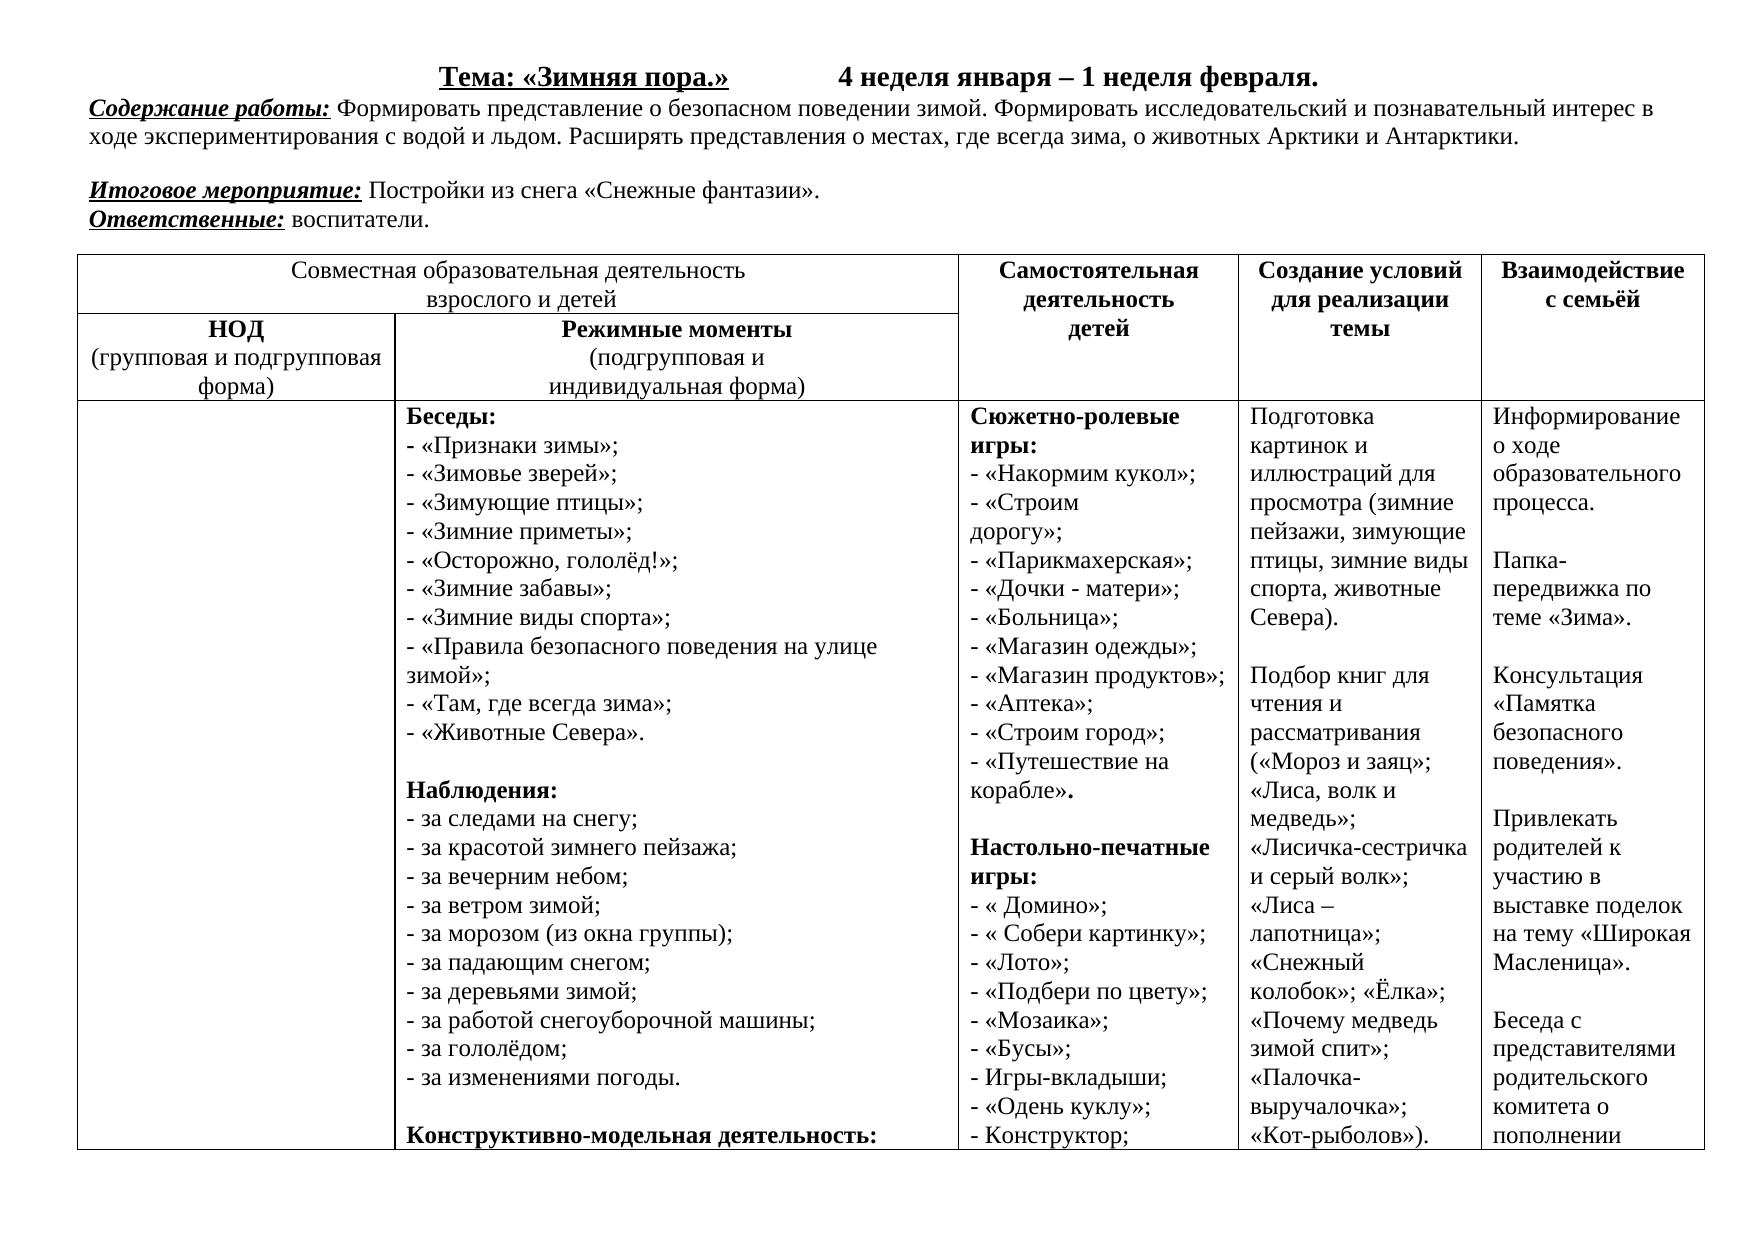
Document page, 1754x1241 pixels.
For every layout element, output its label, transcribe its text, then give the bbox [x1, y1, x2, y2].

table_header Создание условий для реализации темы [1239, 255, 1481, 400]
table_cell НОД (групповая и подгрупповая форма) [78, 314, 394, 400]
text Итоговое мероприятие: Постройки из снега «Снежные фантазии». [89, 175, 1668, 204]
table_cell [1482, 401, 1704, 1148]
table_header Совместная образовательная деятельность взрослого и детей [78, 255, 958, 313]
table_cell Режимные моменты (подгрупповая и индивидуальная форма) [396, 314, 958, 400]
text Ответственные: воспитатели. [89, 204, 1668, 233]
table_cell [1239, 401, 1481, 1148]
text Содержание работы: Формировать представление о безопасном поведении зимой. Формировать исследовательский и познавательный интерес в ходе экспериментирования с водой и льдом. Расширять представления о местах, где всегда зима, о животных Арктики и Антарктики. [89, 93, 1668, 150]
text Тема: «Зимняя пора.» 4 неделя января – 1 неделя февраля. [89, 59, 1668, 93]
table_header Взаимодействие с семьёй [1482, 255, 1704, 400]
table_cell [396, 401, 958, 1148]
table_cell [959, 401, 1238, 1148]
table_cell [78, 401, 394, 1148]
table_header Самостоятельная деятельность детей [959, 255, 1238, 400]
